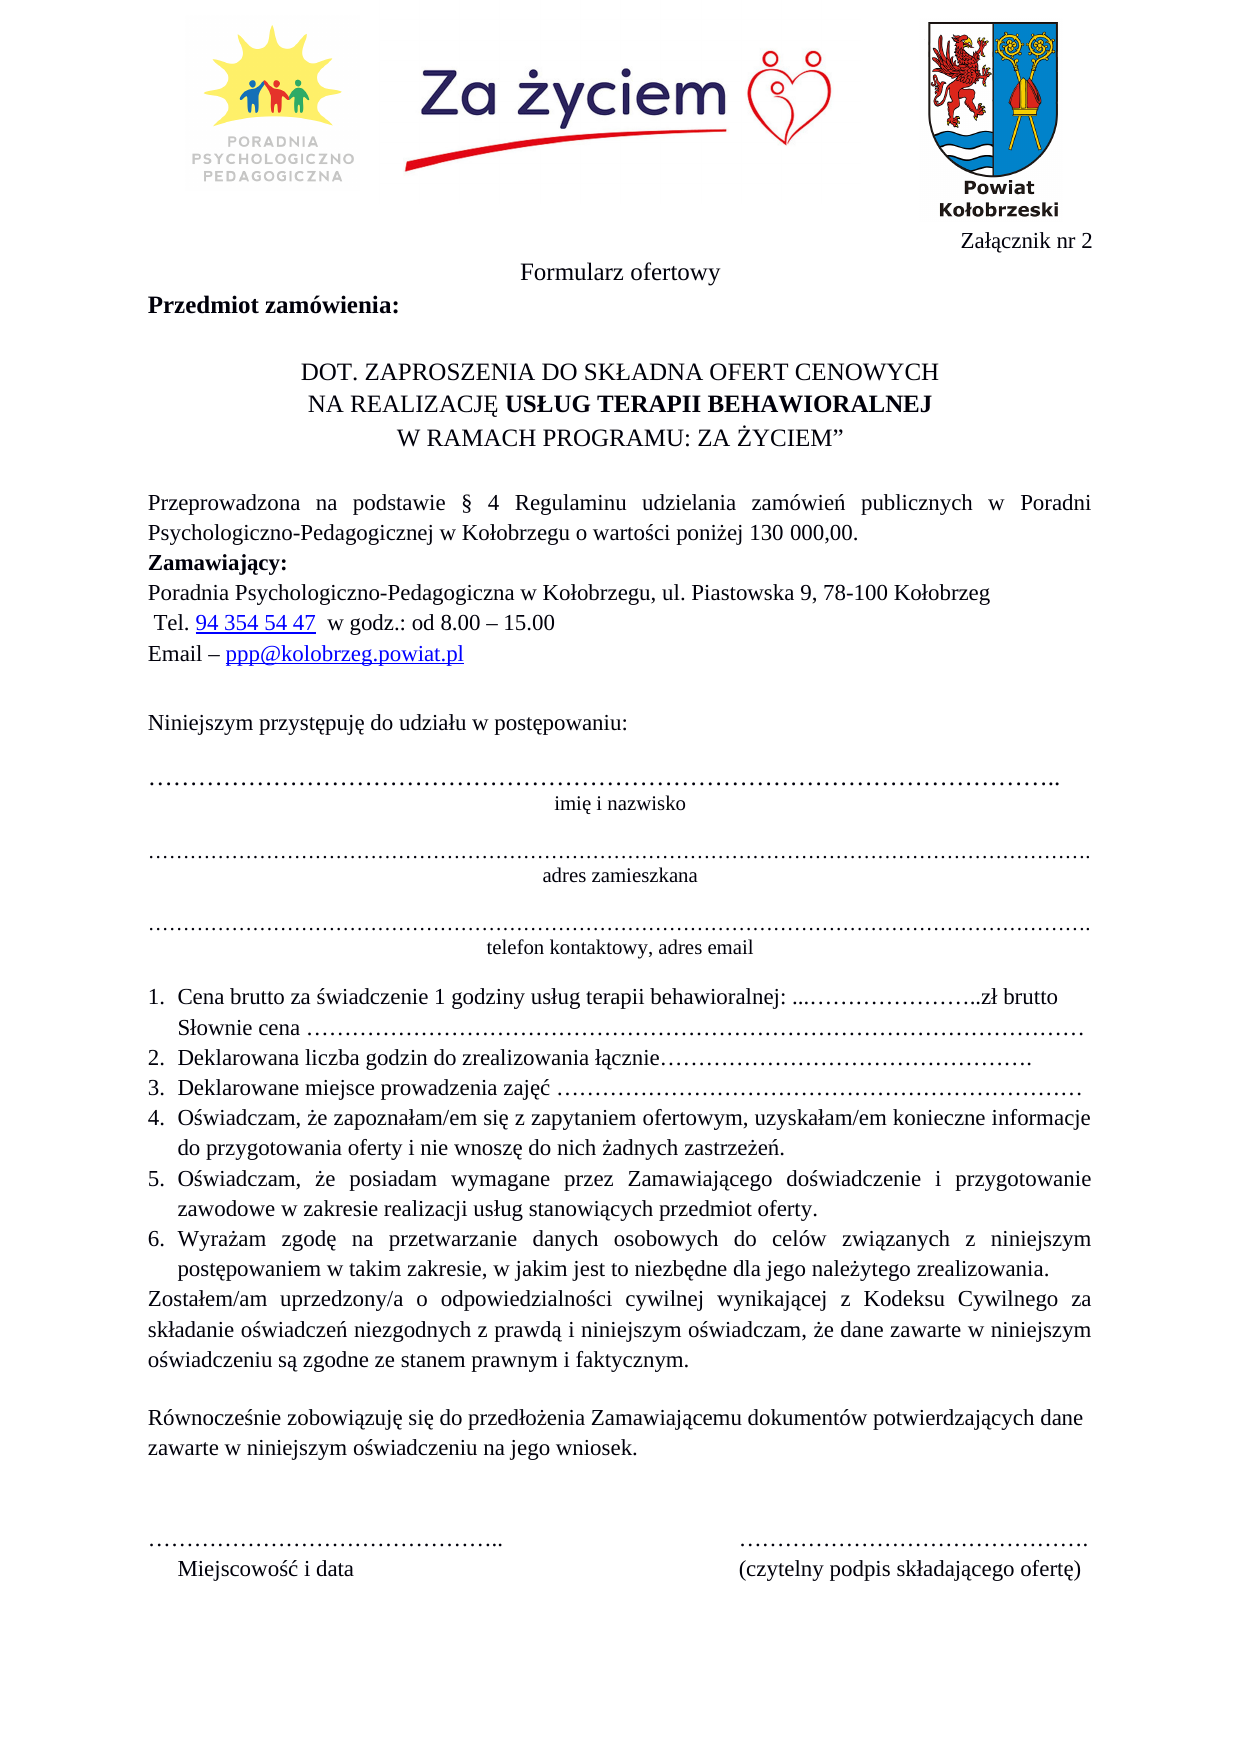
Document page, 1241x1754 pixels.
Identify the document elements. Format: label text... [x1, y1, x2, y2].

list Oświadczam, że posiadam wymagane przez Zamawiającego doświadczenie i przygotowanie zawodowe w zakresie realizacji usług stanowiących przedmiot oferty. [148, 1164, 1093, 1221]
text NA REALIZACJĘ USŁUG TERAPII BEHAWIORALNEJ [148, 389, 1093, 418]
list Oświadczam, że zapoznałam/em się z zapytaniem ofertowym, uzyskałam/em konieczne informacje do przygotowania oferty i nie wnoszę do nich żadnych zastrzeżeń. [148, 1104, 1093, 1161]
text Zostałem/am uprzedzony/a o odpowiedzialności cywilnej wynikającej z Kodeksu Cywilnego za składanie oświadczeń niezgodnych z prawdą i niniejszym oświadczam, że dane zawarte w niniejszym oświadczeniu są zgodne ze stanem prawnym i faktycznym. [148, 1285, 1093, 1372]
picture [918, 18, 1064, 222]
text ……………………………………………………………………………………………….. [148, 762, 1093, 791]
text Równocześnie zobowiązuję się do przedłożenia Zamawiającemu dokumentów potwierdzających dane zawarte w niniejszym oświadczeniu na jego wniosek. [148, 1404, 1093, 1461]
text Przedmiot zamówienia: [148, 291, 1093, 319]
text DOT. ZAPROSZENIA DO SKŁADNA OFERT CENOWYCH [148, 357, 1093, 385]
list Deklarowana liczba godzin do zrealizowania łącznie…………………………………………. [148, 1044, 1093, 1070]
text telefon kontaktowy, adres email [148, 935, 1093, 959]
text Niniejszym przystępuję do udziału w postępowaniu: [148, 709, 1093, 736]
text Słownie cena ………………………………………………………………………………………… [177, 1013, 1093, 1040]
text ………………………………………………………………………………………………………………………. [148, 911, 1093, 935]
text Miejscowość i data (czytelny podpis składającego ofertę) [148, 1555, 1093, 1581]
text Tel. 94 354 54 47 w godz.: od 8.00 – 15.00 [148, 609, 1093, 636]
text Przeprowadzona na podstawie § 4 Regulaminu udzielania zamówień publicznych w Poradni Psychologiczno-Pedagogicznej w Kołobrzegu o wartości poniżej 130 000,00. [148, 489, 1093, 545]
text ………………………………………………………………………………………………………………………. [148, 839, 1093, 863]
list Wyrażam zgodę na przetwarzanie danych osobowych do celów związanych z niniejszym postępowaniem w takim zakresie, w jakim jest to niezbędne dla jego należytego zrealizowania. [148, 1225, 1093, 1282]
picture [379, 0, 862, 204]
text imię i nazwisko [148, 791, 1093, 815]
text Email – ppp@kolobrzeg.powiat.pl [148, 640, 1093, 666]
text Formularz ofertowy [148, 257, 1093, 286]
text adres zamieszkana [148, 863, 1093, 887]
picture [185, 15, 361, 191]
text W RAMACH PROGRAMU: ZA ŻYCIEM” [148, 423, 1093, 451]
text ……………………………………….. ………………………………………. [148, 1525, 1093, 1551]
text Poradnia Psychologiczno-Pedagogiczna w Kołobrzegu, ul. Piastowska 9, 78-100 Kołobrzeg [148, 579, 1093, 606]
list Deklarowane miejsce prowadzenia zajęć …………………………………………………………… [148, 1074, 1093, 1100]
text Załącznik nr 2 [148, 227, 1093, 254]
list Cena brutto za świadczenie 1 godziny usług terapii behawioralnej: ...…………………..zł brutto [148, 983, 1093, 1010]
text Zamawiający: [148, 549, 1093, 575]
